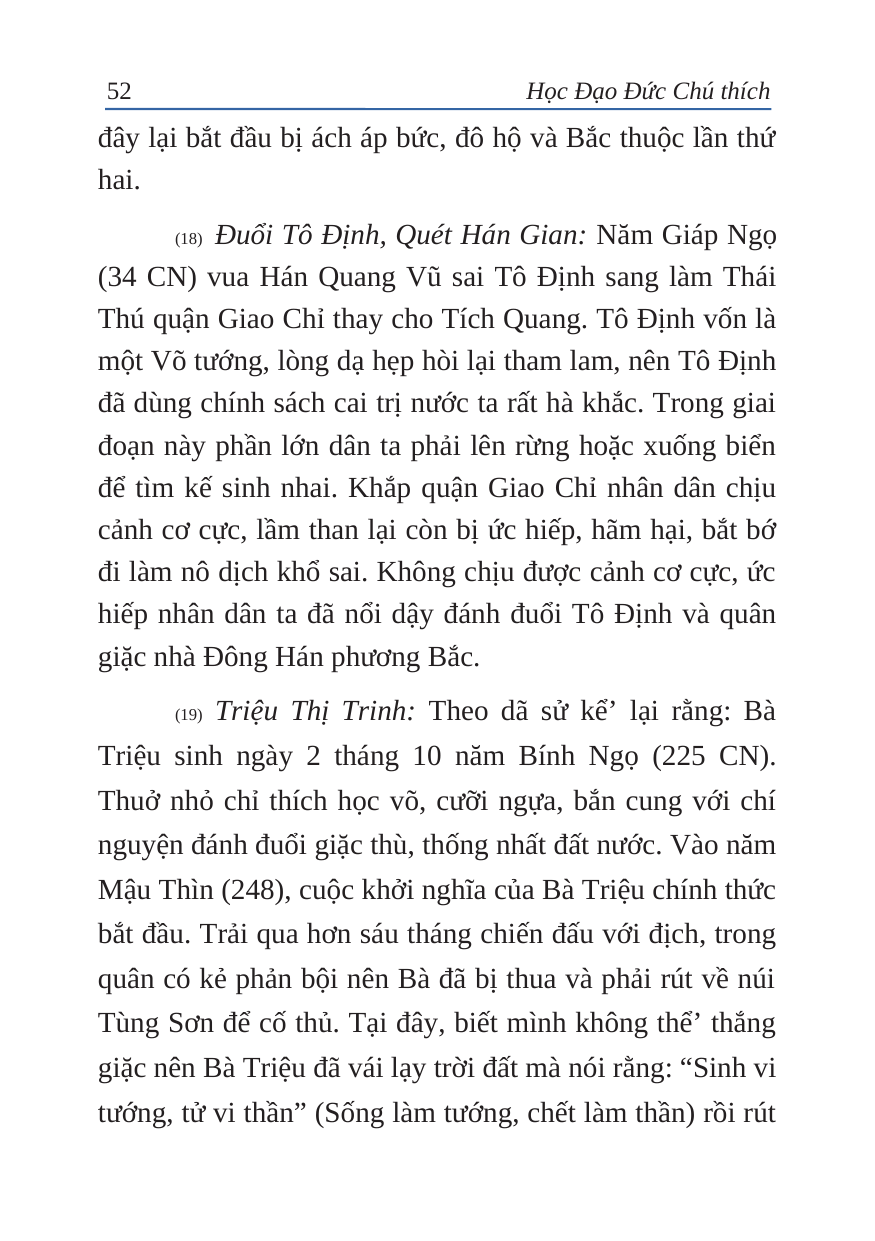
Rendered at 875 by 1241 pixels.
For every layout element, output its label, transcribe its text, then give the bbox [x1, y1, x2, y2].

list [98, 693, 777, 1128]
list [98, 120, 777, 196]
list Đuổi Tô Định, Quét Hán Gian: Năm Giáp Ngọ (34 CN) vua Hán Quang Vũ sai Tô Định sang làm Thái Thú quận Giao Chỉ thay cho Tích Quang. Tô Định vốn là một Võ tướng, lòng dạ hẹp hòi lại tham lam, nên Tô Định đã dùng chính sách cai trị nước ta rất hà khắc. Trong giai đoạn này phần lớn dân ta phải lên rừng hoặc xuống biển để tìm kế sinh nhai. Khắp quận Giao Chỉ nhân dân chịu cảnh cơ cực, lầm than lại còn bị ức hiếp, hãm hại, bắt bớ đi làm nô dịch khổ sai. Không chịu được cảnh cơ cực, ức hiếp nhân dân ta đã nổi dậy đánh đuổi Tô Định và quân giặc nhà Đông Hán phương Bắc. [98, 217, 777, 672]
